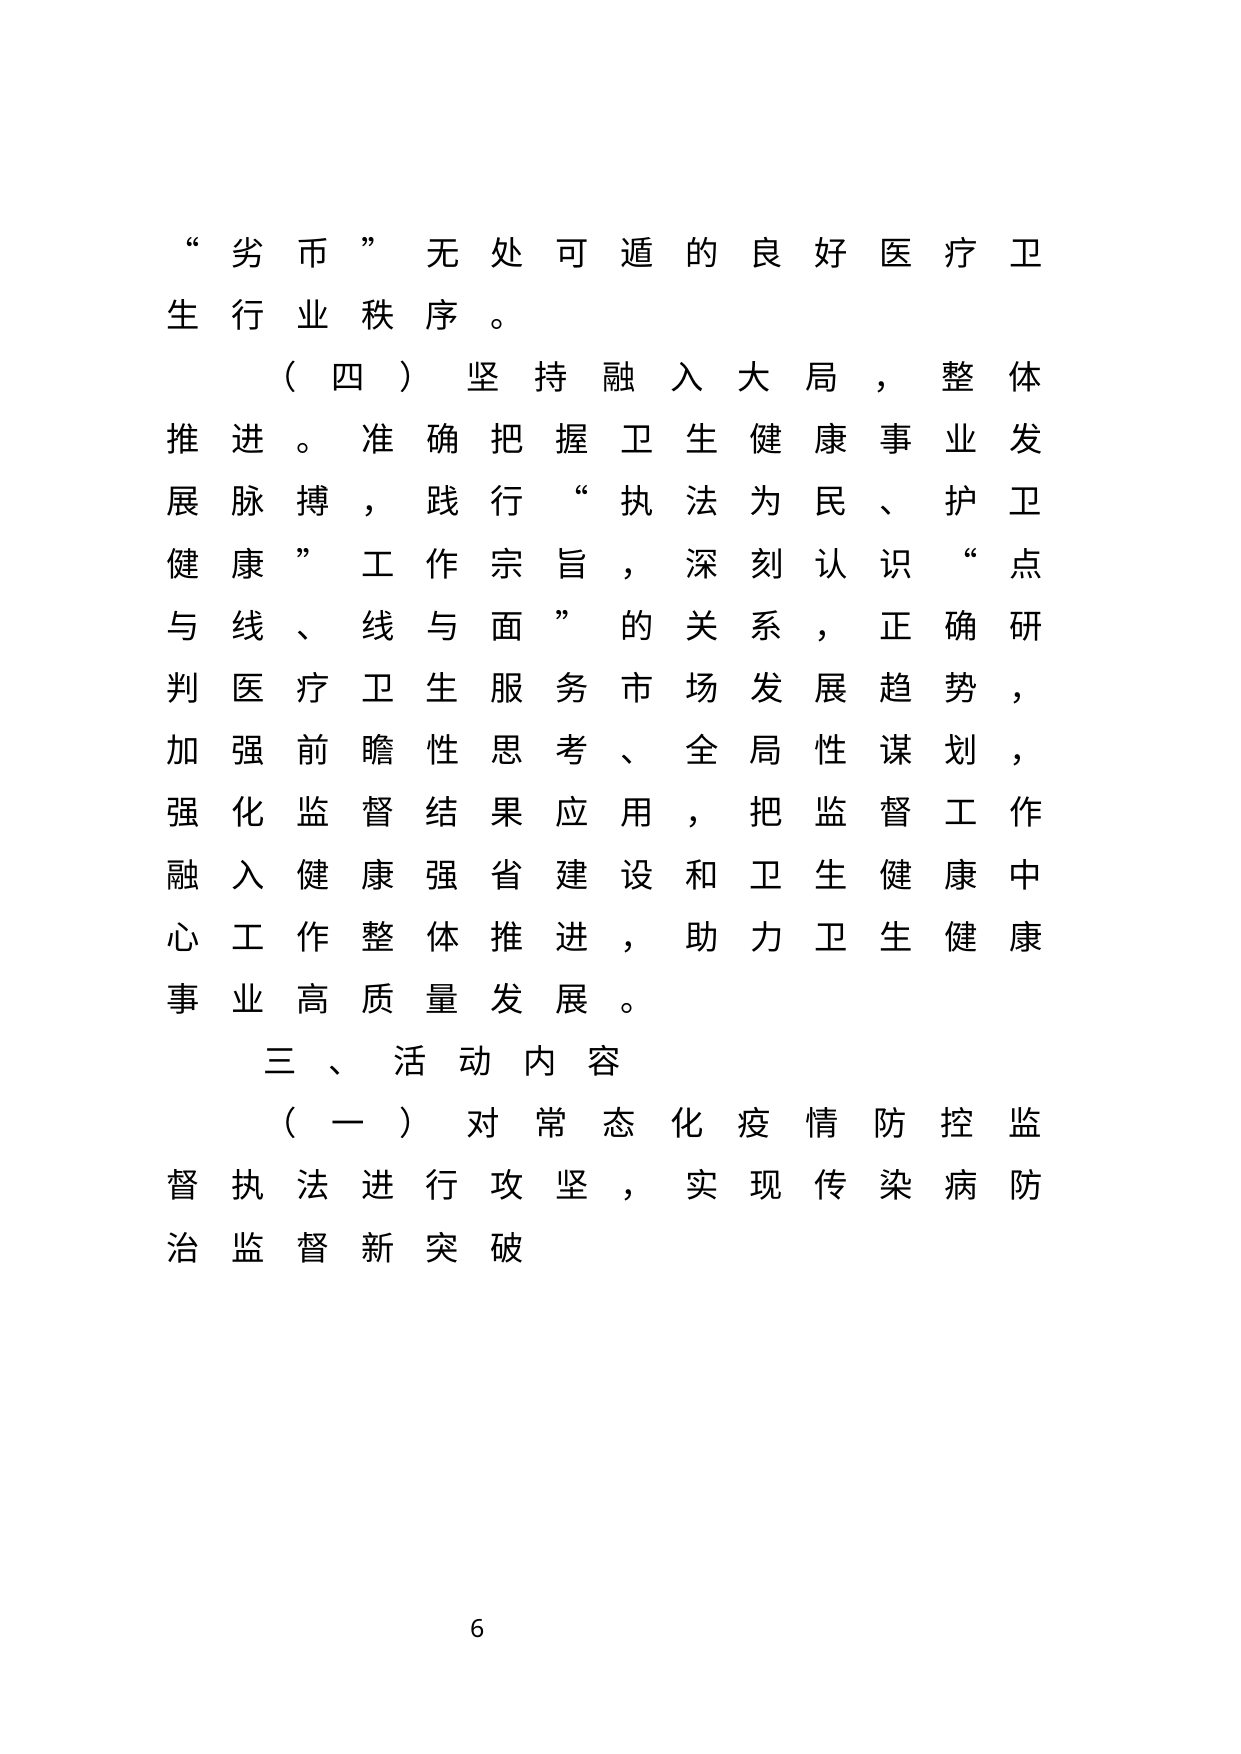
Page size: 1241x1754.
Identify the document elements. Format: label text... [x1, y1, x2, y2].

text （一）对常态化疫情防控监督执法进行攻坚，实现传染病防治监督新突破 [167, 1090, 1074, 1277]
text （四）坚持融入大局，整体推进。准确把握卫生健康事业发展脉搏，践行“执法为民、护卫健康”工作宗旨，深刻认识“点与线、线与面”的关系，正确研判医疗卫生服务市场发展趋势，加强前瞻性思考、全局性谋划，强化监督结果应用，把监督工作融入健康强省建设和卫生健康中心工作整体推进，助力卫生健康事业高质量发展。 [167, 344, 1074, 1028]
text 三、活动内容 [167, 1028, 1074, 1090]
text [167, 219, 1074, 344]
